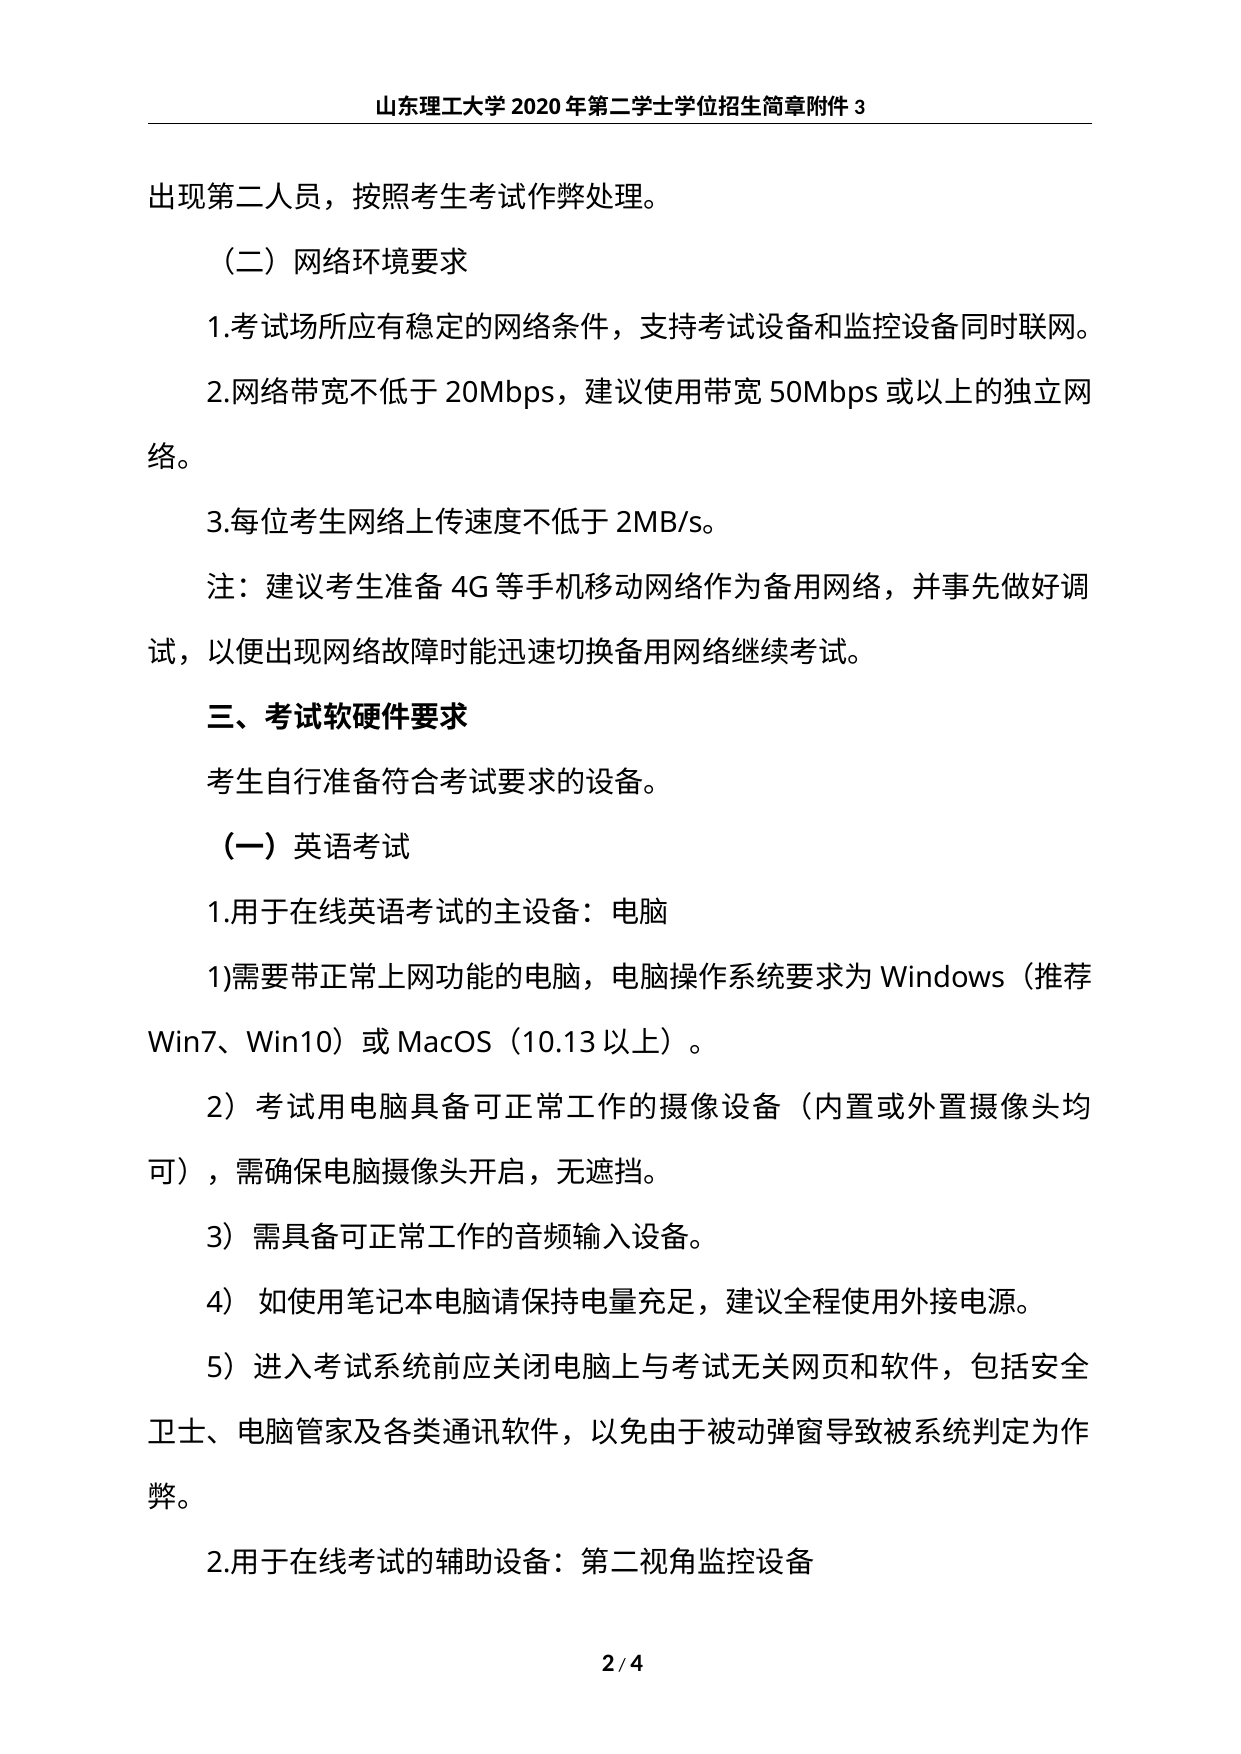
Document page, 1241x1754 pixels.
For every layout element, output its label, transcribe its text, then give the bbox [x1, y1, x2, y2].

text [148, 162, 1092, 227]
text 三、考试软硬件要求 [148, 682, 1092, 747]
text 2.用于在线考试的辅助设备：第二视角监控设备 [148, 1527, 1092, 1592]
text 2.网络带宽不低于20Mbps，建议使用带宽50Mbps或以上的独立网络。 [148, 357, 1092, 487]
text 5）进入考试系统前应关闭电脑上与考试无关网页和软件，包括安全卫士、电脑管家及各类通讯软件，以免由于被动弹窗导致被系统判定为作弊。 [148, 1332, 1092, 1527]
text 1)需要带正常上网功能的电脑，电脑操作系统要求为Windows（推荐Win7、Win10）或MacOS（10.13以上）。 [148, 942, 1092, 1072]
text 注：建议考生准备4G等手机移动网络作为备用网络，并事先做好调试，以便出现网络故障时能迅速切换备用网络继续考试。 [148, 552, 1092, 682]
text 2）考试用电脑具备可正常工作的摄像设备（内置或外置摄像头均可），需确保电脑摄像头开启，无遮挡。 [148, 1072, 1092, 1202]
text （一）英语考试 [148, 812, 1092, 877]
text （二）网络环境要求 [148, 227, 1092, 292]
text 考生自行准备符合考试要求的设备。 [148, 747, 1092, 812]
text 1.考试场所应有稳定的网络条件，支持考试设备和监控设备同时联网。 [148, 292, 1092, 357]
text 3）需具备可正常工作的音频输入设备。 [148, 1202, 1092, 1267]
text 1.用于在线英语考试的主设备：电脑 [148, 877, 1092, 942]
text 4） 如使用笔记本电脑请保持电量充足，建议全程使用外接电源。 [148, 1267, 1092, 1332]
text 3.每位考生网络上传速度不低于2MB/s。 [148, 487, 1092, 552]
